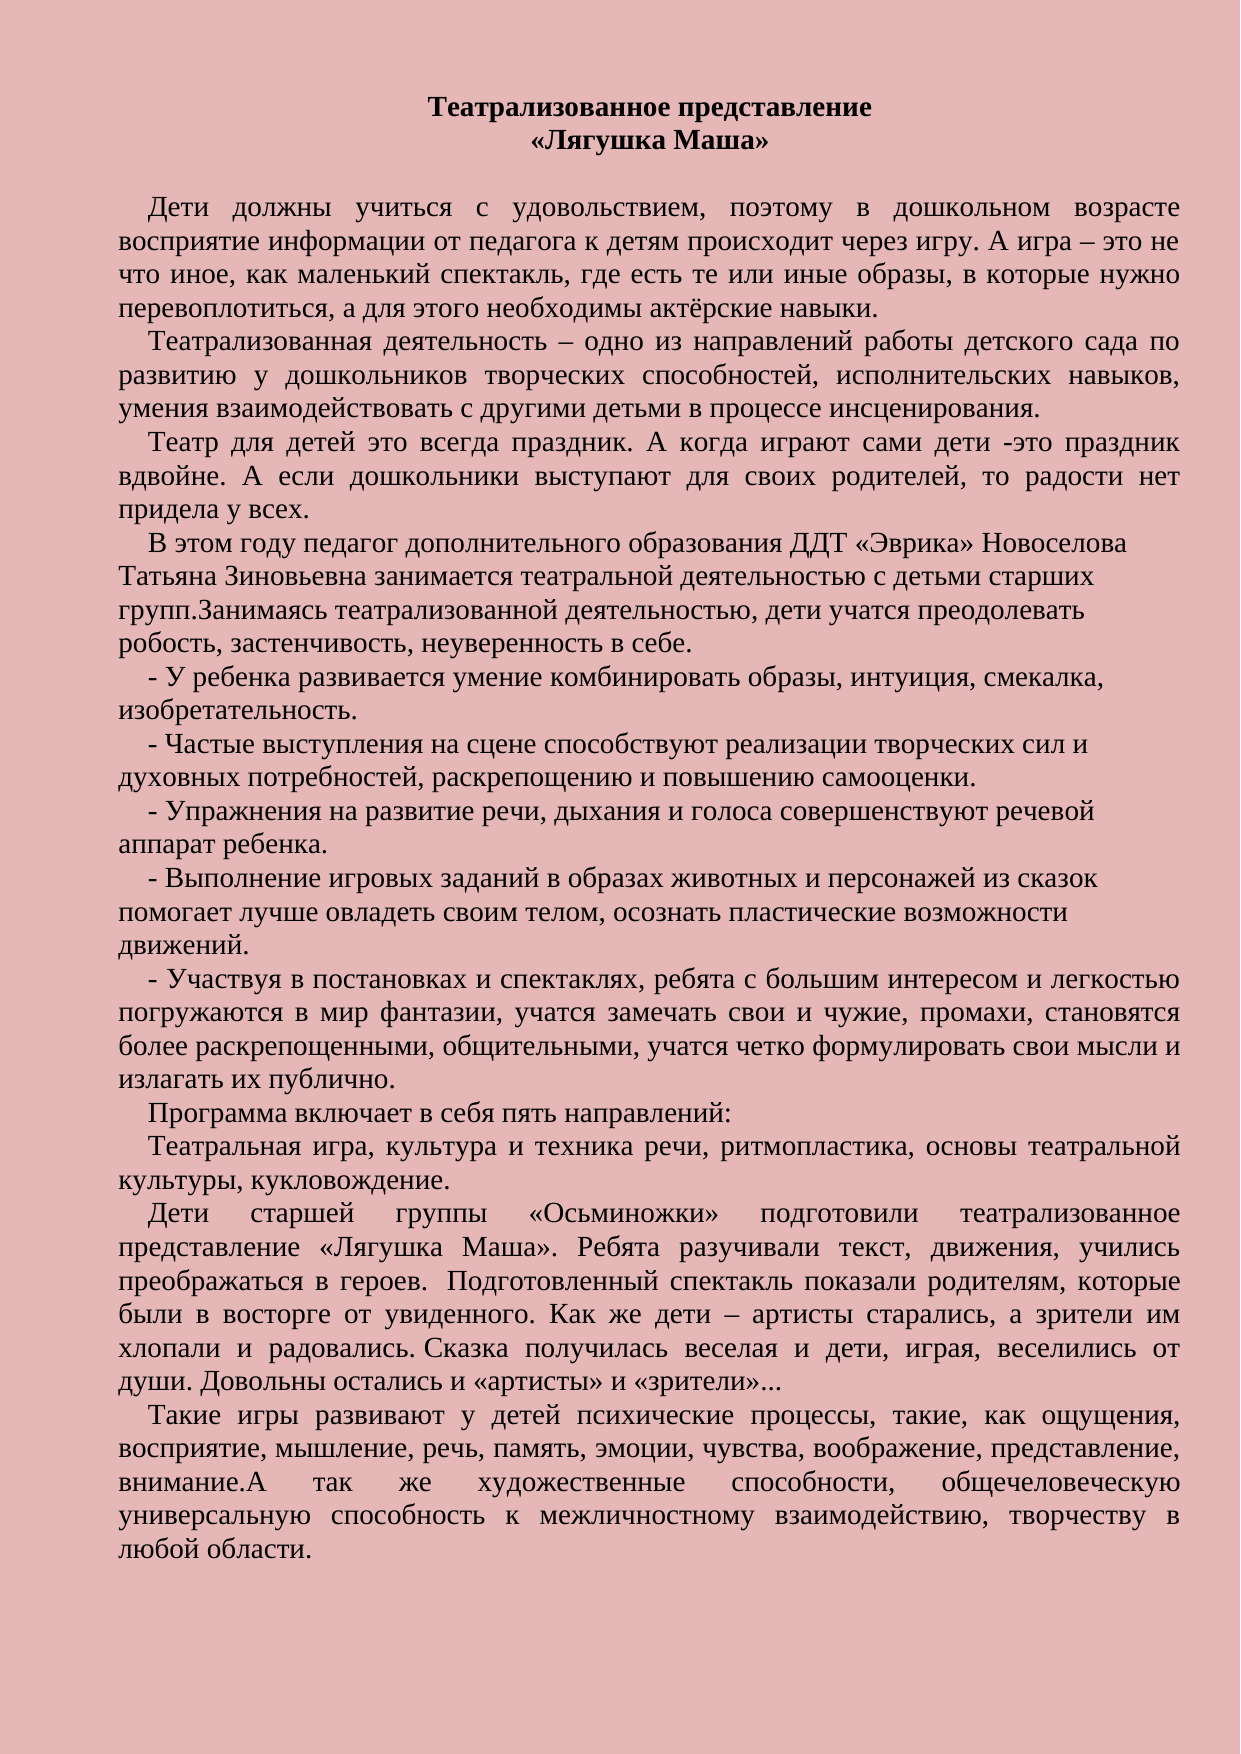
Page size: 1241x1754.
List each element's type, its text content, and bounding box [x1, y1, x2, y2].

text - Выполнение игровых заданий в образах животных и персонажей из сказок помогает лучше овладеть своим телом, осознать пластические возможности движений. [118, 860, 1181, 961]
text Дети старшей группы «Осьминожки» подготовили театрализованное представление «Лягушка Маша». Ребята разучивали текст, движения, учились преображаться в героев. Подготовленный спектакль показали родителям, которые были в восторге от увиденного. Как же дети – артисты старались, а зрители им хлопали и радовались. Сказка получилась веселая и дети, играя, веселились от души. Довольны остались и «артисты» и «зрители»... [118, 1196, 1181, 1397]
text - Частые выступления на сцене способствуют реализации творческих сил и духовных потребностей, раскрепощению и повышению самооценки. [118, 726, 1181, 793]
text Такие игры развивают у детей психические процессы, такие, как ощущения, восприятие, мышление, речь, память, эмоции, чувства, воображение, представление, внимание.А так же художественные способности, общечеловеческую универсальную способность к межличностному взаимодействию, творчеству в любой области. [118, 1397, 1181, 1564]
text - Участвуя в постановках и спектаклях, ребята с большим интересом и легкостью погружаются в мир фантазии, учатся замечать свои и чужие, промахи, становятся более раскрепощенными, общительными, учатся четко формулировать свои мысли и излагать их публично. [118, 961, 1181, 1095]
text Театрализованное представление [118, 89, 1181, 122]
text Дети должны учиться с удовольствием, поэтому в дошкольном возрасте восприятие информации от педагога к детям происходит через игру. А игра – это не что иное, как маленький спектакль, где есть те или иные образы, в которые нужно перевоплотиться, а для этого необходимы актёрские навыки. [118, 189, 1181, 323]
text Театральная игра, культура и техника речи, ритмопластика, основы театральной культуры, кукловождение. [118, 1128, 1181, 1196]
text - У ребенка развивается умение комбинировать образы, интуиция, смекалка, изобретательность. [118, 659, 1181, 726]
text Программа включает в себя пять направлений: [118, 1095, 1181, 1128]
text - Упражнения на развитие речи, дыхания и голоса совершенствуют речевой аппарат ребенка. [118, 793, 1181, 860]
text Театр для детей это всегда праздник. А когда играют сами дети -это праздник вдвойне. А если дошкольники выступают для своих родителей, то радости нет придела у всех. [118, 424, 1181, 525]
text «Лягушка Маша» [118, 122, 1181, 156]
text Театрализованная деятельность – одно из направлений работы детского сада по развитию у дошкольников творческих способностей, исполнительских навыков, умения взаимодействовать с другими детьми в процессе инсценирования. [118, 323, 1181, 424]
text В этом году педагог дополнительного образования ДДТ «Эврика» Новоселова Татьяна Зиновьевна занимается театральной деятельностью с детьми старших групп.Занимаясь театрализованной деятельностью, дети учатся преодолевать робость, застенчивость, неуверенность в себе. [118, 525, 1181, 659]
